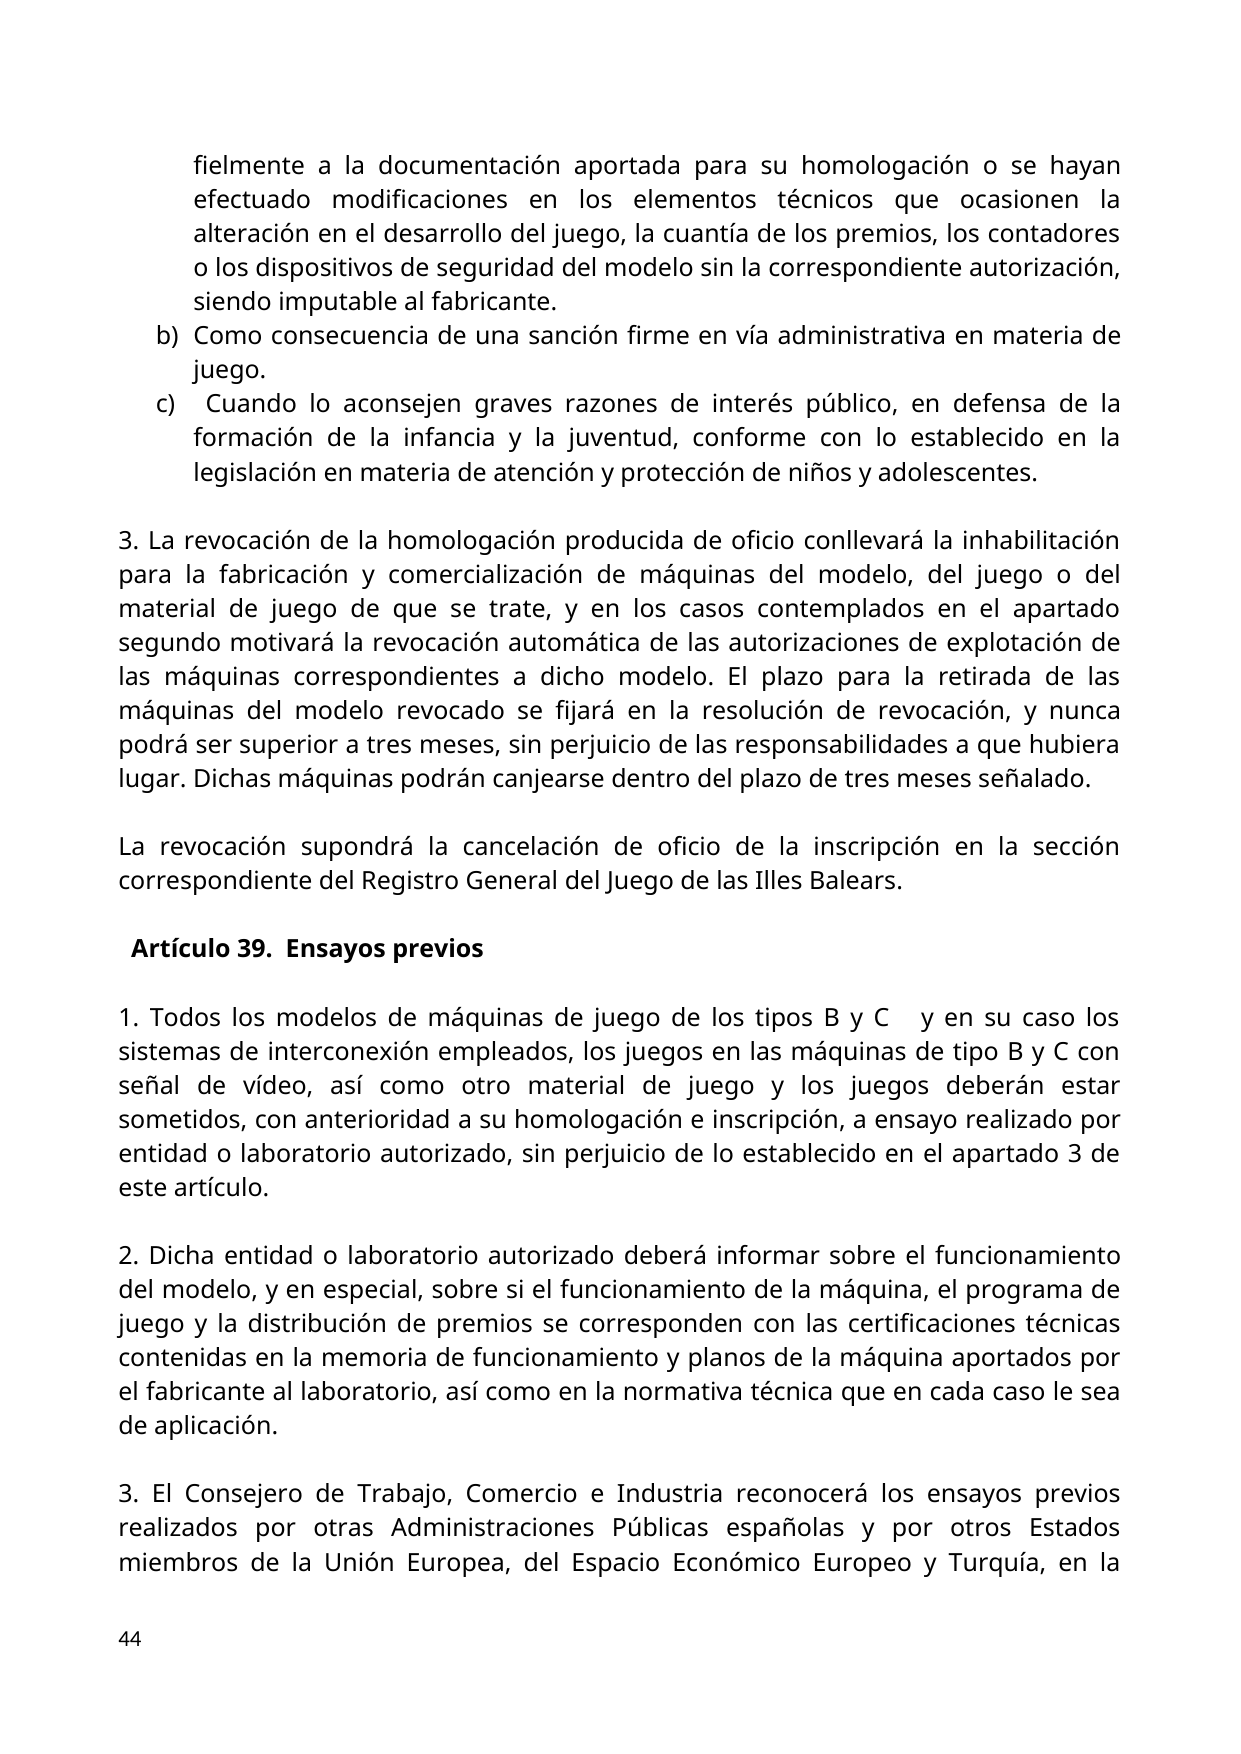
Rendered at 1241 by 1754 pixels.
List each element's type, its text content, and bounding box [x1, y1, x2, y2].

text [118, 1476, 1122, 1578]
text 1. Todos los modelos de máquinas de juego de los tipos B y C y en su caso los sistemas de interconexión empleados, los juegos en las máquinas de tipo B y C con señal de vídeo, así como otro material de juego y los juegos deberán estar sometidos, con anterioridad a su homologación e inscripción, a ensayo realizado por entidad o laboratorio autorizado, sin perjuicio de lo establecido en el apartado 3 de este artículo. [118, 999, 1122, 1203]
text 2. Dicha entidad o laboratorio autorizado deberá informar sobre el funcionamiento del modelo, y en especial, sobre si el funcionamiento de la máquina, el programa de juego y la distribución de premios se corresponden con las certificaciones técnicas contenidas en la memoria de funcionamiento y planos de la máquina aportados por el fabricante al laboratorio, así como en la normativa técnica que en cada caso le sea de aplicación. [118, 1238, 1122, 1442]
list Como consecuencia de una sanción firme en vía administrativa en materia de juego. [156, 318, 1122, 386]
list Cuando lo aconsejen graves razones de interés público, en defensa de la formación de la infancia y la juventud, conforme con lo establecido en la legislación en materia de atención y protección de niños y adolescentes. [156, 386, 1122, 488]
text 3. La revocación de la homologación producida de oficio conllevará la inhabilitación para la fabricación y comercialización de máquinas del modelo, del juego o del material de juego de que se trate, y en los casos contemplados en el apartado segundo motivará la revocación automática de las autorizaciones de explotación de las máquinas correspondientes a dicho modelo. El plazo para la retirada de las máquinas del modelo revocado se fijará en la resolución de revocación, y nunca podrá ser superior a tres meses, sin perjuicio de las responsabilidades a que hubiera lugar. Dichas máquinas podrán canjearse dentro del plazo de tres meses señalado. [118, 522, 1122, 795]
text Artículo 39. Ensayos previos [118, 931, 1122, 965]
text La revocación supondrá la cancelación de oficio de la inscripción en la sección correspondiente del Registro General del Juego de las Illes Balears. [118, 829, 1122, 897]
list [156, 148, 1122, 318]
